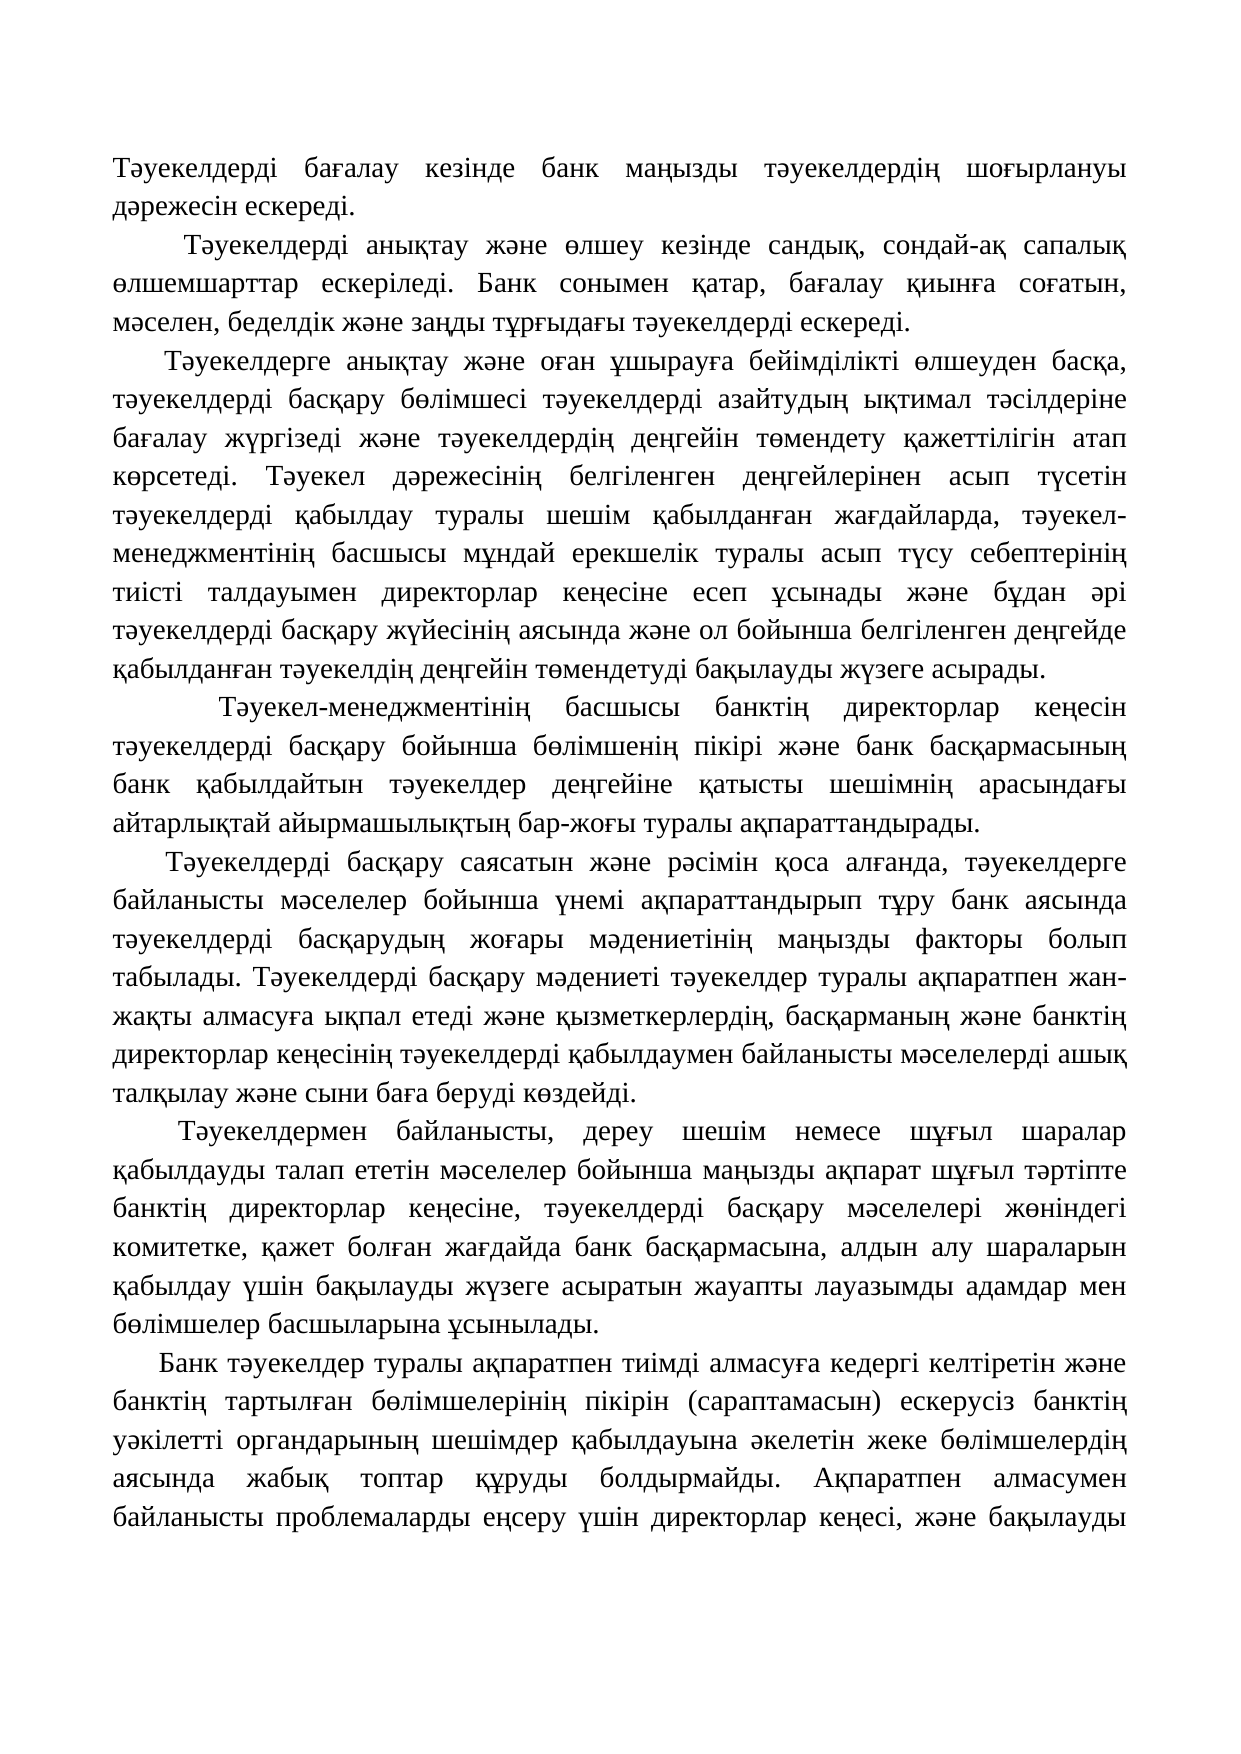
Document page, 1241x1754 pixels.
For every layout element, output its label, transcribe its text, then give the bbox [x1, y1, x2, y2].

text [112, 150, 1128, 222]
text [112, 1345, 1128, 1532]
text Тәуекелдермен байланысты, дереу шешім немесе шұғыл шаралар қабылдауды талап ететін мәселелер бойынша маңызды ақпарат шұғыл тәртіпте банктің директорлар кеңесіне, тәуекелдерді басқару мәселелері жөніндегі комитетке, қажет болған жағдайда банк басқармасына, алдын алу шараларын қабылдау үшін бақылауды жүзеге асыратын жауапты лауазымды адамдар мен бөлімшелер басшыларына ұсынылады. [112, 1113, 1128, 1340]
text Тәуекелдерді анықтау және өлшеу кезінде сандық, сондай-ақ сапалық өлшемшарттар ескеріледі. Банк сонымен қатар, бағалау қиынға соғатын, мәселен, беделдік және заңды тұрғыдағы тәуекелдерді ескереді. [112, 227, 1128, 338]
text Тәуекел-менеджментінің басшысы банктің директорлар кеңесін тәуекелдерді басқару бойынша бөлімшенің пікірі және банк басқармасының банк қабылдайтын тәуекелдер деңгейіне қатысты шешімнің арасындағы айтарлықтай айырмашылықтың бар-жоғы туралы ақпараттандырады. [112, 689, 1128, 839]
text Тәуекелдерді басқару саясатын және рәсімін қоса алғанда, тәуекелдерге байланысты мәселелер бойынша үнемі ақпараттандырып тұру банк аясында тәуекелдерді басқарудың жоғары мәдениетінің маңызды факторы болып табылады. Тәуекелдерді басқару мәдениеті тәуекелдер туралы ақпаратпен жан-жақты алмасуға ықпал етеді және қызметкерлердің, басқарманың және банктің директорлар кеңесінің тәуекелдерді қабылдаумен байланысты мәселелерді ашық талқылау және сыни баға беруді көздейді. [112, 844, 1128, 1108]
text Тәуекелдерге анықтау және оған ұшырауға бейімділікті өлшеуден басқа, тәуекелдерді басқару бөлімшесі тәуекелдерді азайтудың ықтимал тәсілдеріне бағалау жүргізеді және тәуекелдердің деңгейін төмендету қажеттілігін атап көрсетеді. Тәуекел дәрежесінің белгіленген деңгейлерінен асып түсетін тәуекелдерді қабылдау туралы шешім қабылданған жағдайларда, тәуекел-менеджментінің басшысы мұндай ерекшелік туралы асып түсу себептерінің тиісті талдауымен директорлар кеңесіне есеп ұсынады және бұдан әрі тәуекелдерді басқару жүйесінің аясында және ол бойынша белгіленген деңгейде қабылданған тәуекелдің деңгейін төмендетуді бақылауды жүзеге асырады. [112, 343, 1128, 684]
